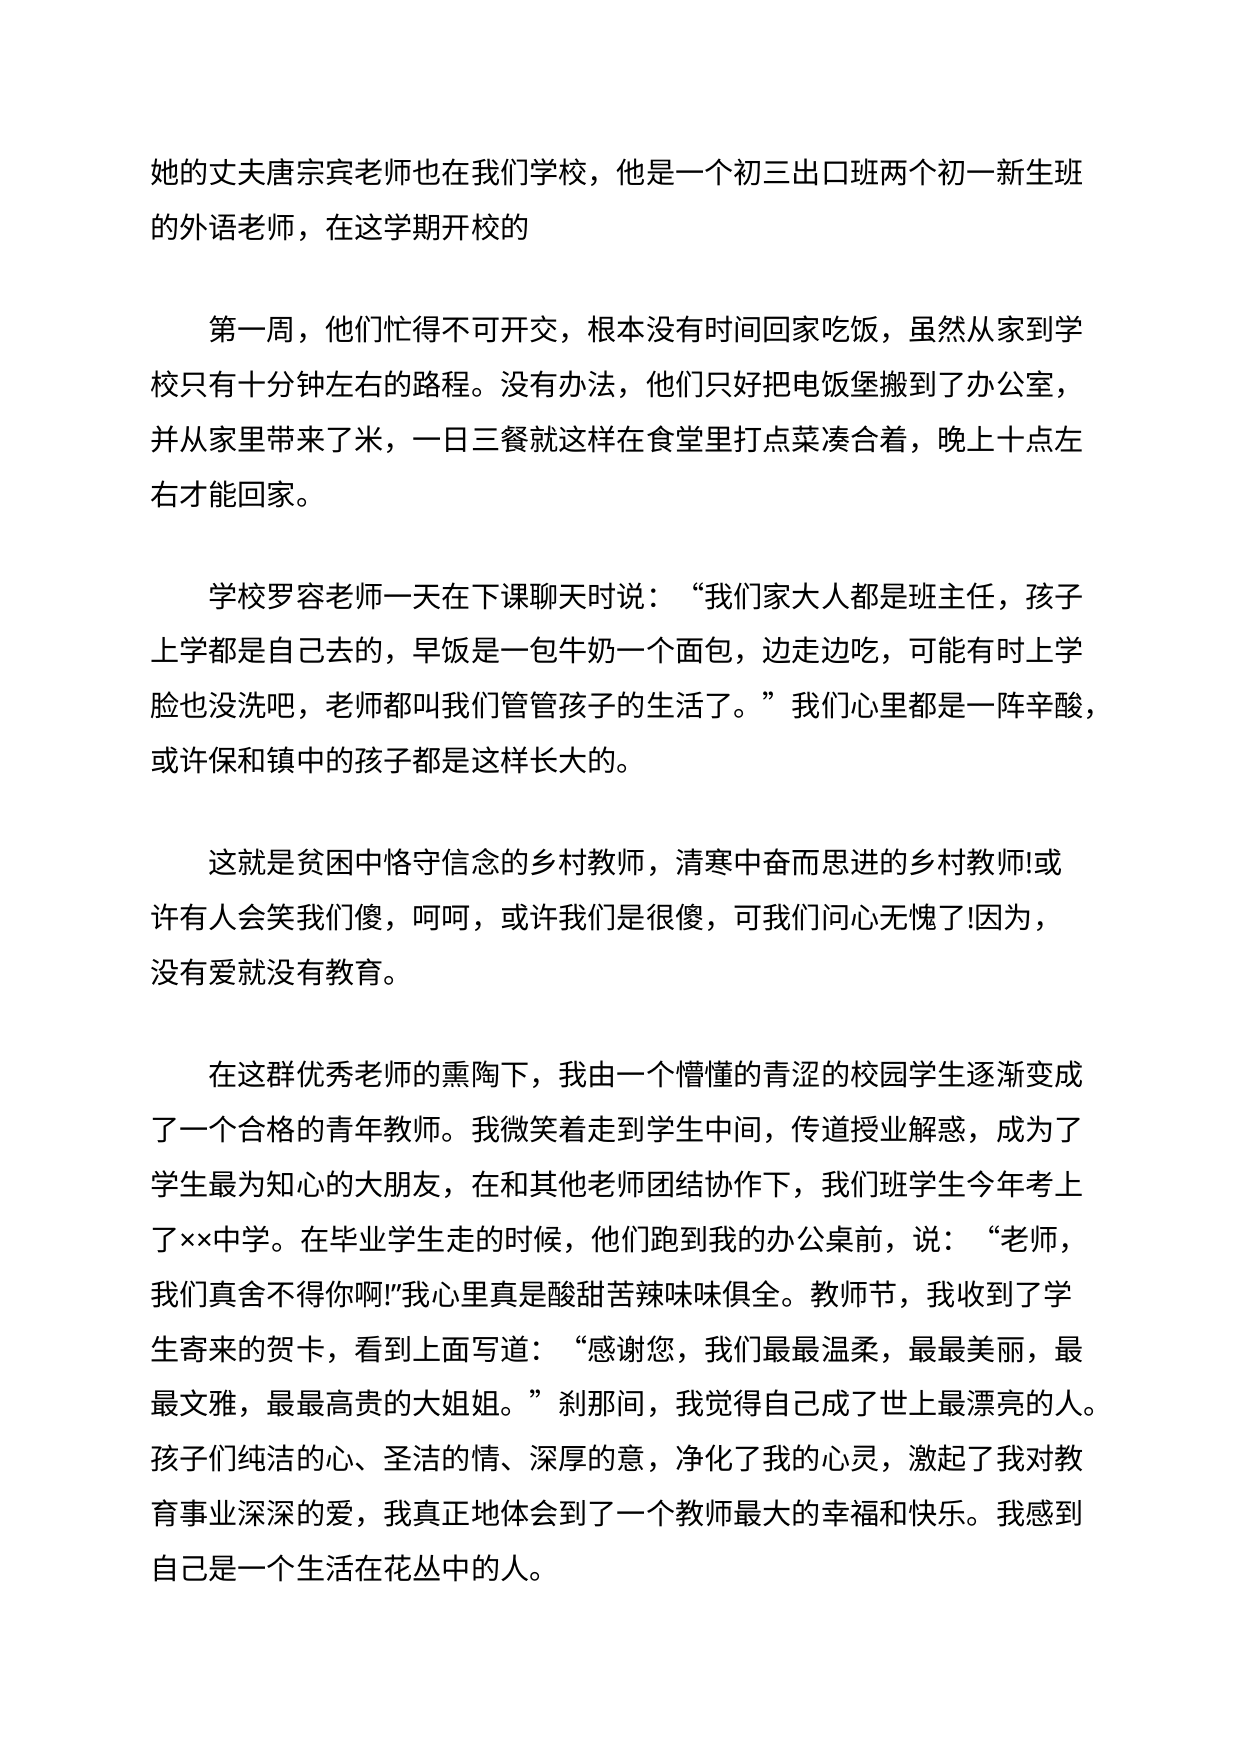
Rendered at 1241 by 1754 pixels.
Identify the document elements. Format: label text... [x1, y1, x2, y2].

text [150, 150, 1090, 247]
text 学校罗容老师一天在下课聊天时说：“我们家大人都是班主任，孩子上学都是自己去的，早饭是一包牛奶一个面包，边走边吃，可能有时上学脸也没洗吧，老师都叫我们管管孩子的生活了。”我们心里都是一阵辛酸，或许保和镇中的孩子都是这样长大的。 [150, 573, 1090, 780]
text 这就是贫困中恪守信念的乡村教师，清寒中奋而思进的乡村教师!或许有人会笑我们傻，呵呵，或许我们是很傻，可我们问心无愧了!因为，没有爱就没有教育。 [150, 839, 1090, 992]
text 在这群优秀老师的熏陶下，我由一个懵懂的青涩的校园学生逐渐变成了一个合格的青年教师。我微笑着走到学生中间，传道授业解惑，成为了学生最为知心的大朋友，在和其他老师团结协作下，我们班学生今年考上了××中学。在毕业学生走的时候，他们跑到我的办公桌前，说：“老师，我们真舍不得你啊!”我心里真是酸甜苦辣味味俱全。教师节，我收到了学生寄来的贺卡，看到上面写道：“感谢您，我们最最温柔，最最美丽，最最文雅，最最高贵的大姐姐。”刹那间，我觉得自己成了世上最漂亮的人。孩子们纯洁的心、圣洁的情、深厚的意，净化了我的心灵，激起了我对教育事业深深的爱，我真正地体会到了一个教师最大的幸福和快乐。我感到自己是一个生活在花丛中的人。 [150, 1051, 1090, 1588]
text 第一周，他们忙得不可开交，根本没有时间回家吃饭，虽然从家到学校只有十分钟左右的路程。没有办法，他们只好把电饭堡搬到了办公室，并从家里带来了米，一日三餐就这样在食堂里打点菜凑合着，晚上十点左右才能回家。 [150, 307, 1090, 514]
